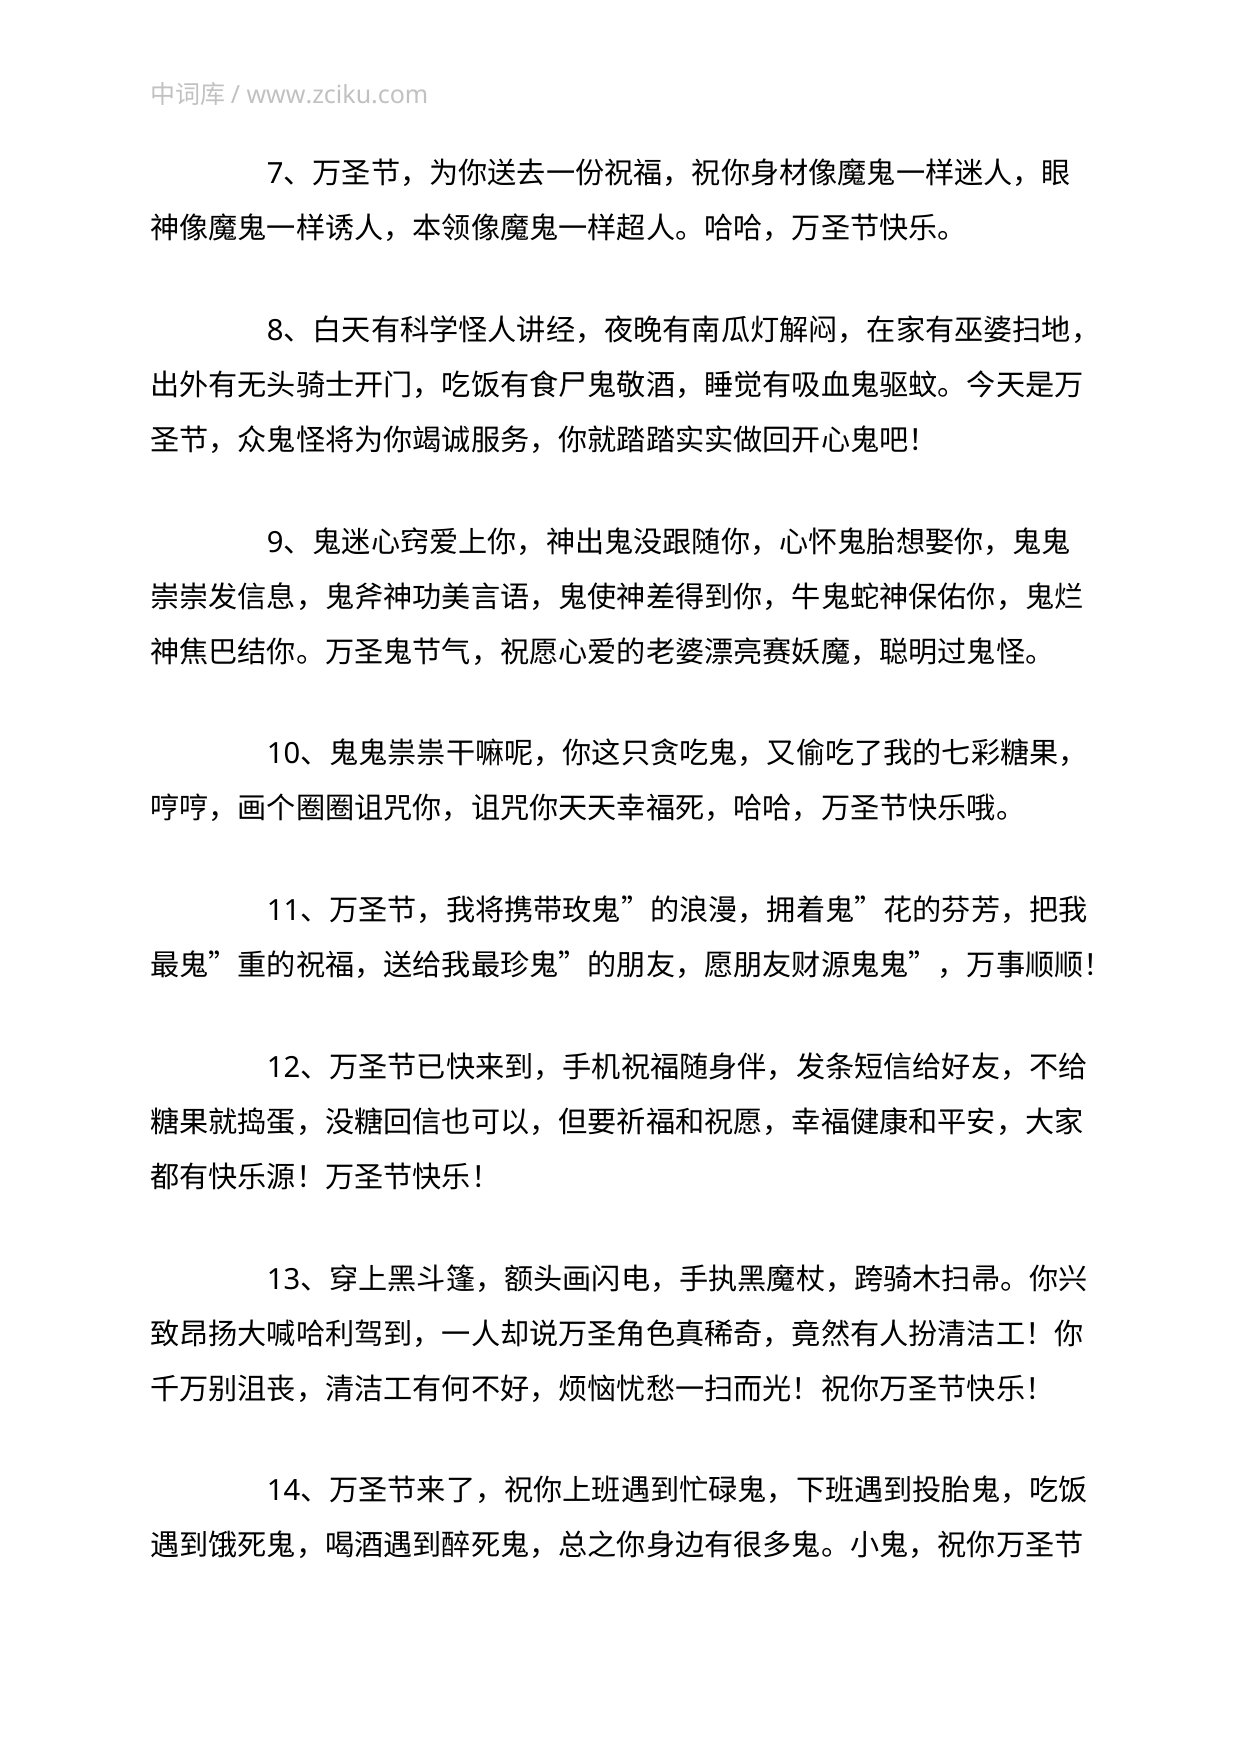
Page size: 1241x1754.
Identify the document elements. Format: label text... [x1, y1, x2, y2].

text 11、万圣节，我将携带玫鬼”的浪漫，拥着鬼”花的芬芳，把我最鬼”重的祝福，送给我最珍鬼”的朋友，愿朋友财源鬼鬼”，万事顺顺！ [150, 887, 1090, 984]
text 8、白天有科学怪人讲经，夜晚有南瓜灯解闷，在家有巫婆扫地，出外有无头骑士开门，吃饭有食尸鬼敬酒，睡觉有吸血鬼驱蚊。今天是万圣节，众鬼怪将为你竭诚服务，你就踏踏实实做回开心鬼吧！ [150, 307, 1090, 459]
text 7、万圣节，为你送去一份祝福，祝你身材像魔鬼一样迷人，眼神像魔鬼一样诱人，本领像魔鬼一样超人。哈哈，万圣节快乐。 [150, 150, 1090, 247]
text 9、鬼迷心窍爱上你，神出鬼没跟随你，心怀鬼胎想娶你，鬼鬼崇崇发信息，鬼斧神功美言语，鬼使神差得到你，牛鬼蛇神保佑你，鬼烂神焦巴结你。万圣鬼节气，祝愿心爱的老婆漂亮赛妖魔，聪明过鬼怪。 [150, 518, 1090, 671]
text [150, 1467, 1090, 1564]
text 12、万圣节已快来到，手机祝福随身伴，发条短信给好友，不给糖果就捣蛋，没糖回信也可以，但要祈福和祝愿，幸福健康和平安，大家都有快乐源！万圣节快乐！ [150, 1044, 1090, 1196]
text 10、鬼鬼祟祟干嘛呢，你这只贪吃鬼，又偷吃了我的七彩糖果，哼哼，画个圈圈诅咒你，诅咒你天天幸福死，哈哈，万圣节快乐哦。 [150, 730, 1090, 827]
text 13、穿上黑斗篷，额头画闪电，手执黑魔杖，跨骑木扫帚。你兴致昂扬大喊哈利驾到，一人却说万圣角色真稀奇，竟然有人扮清洁工！你千万别沮丧，清洁工有何不好，烦恼忧愁一扫而光！祝你万圣节快乐！ [150, 1255, 1090, 1407]
